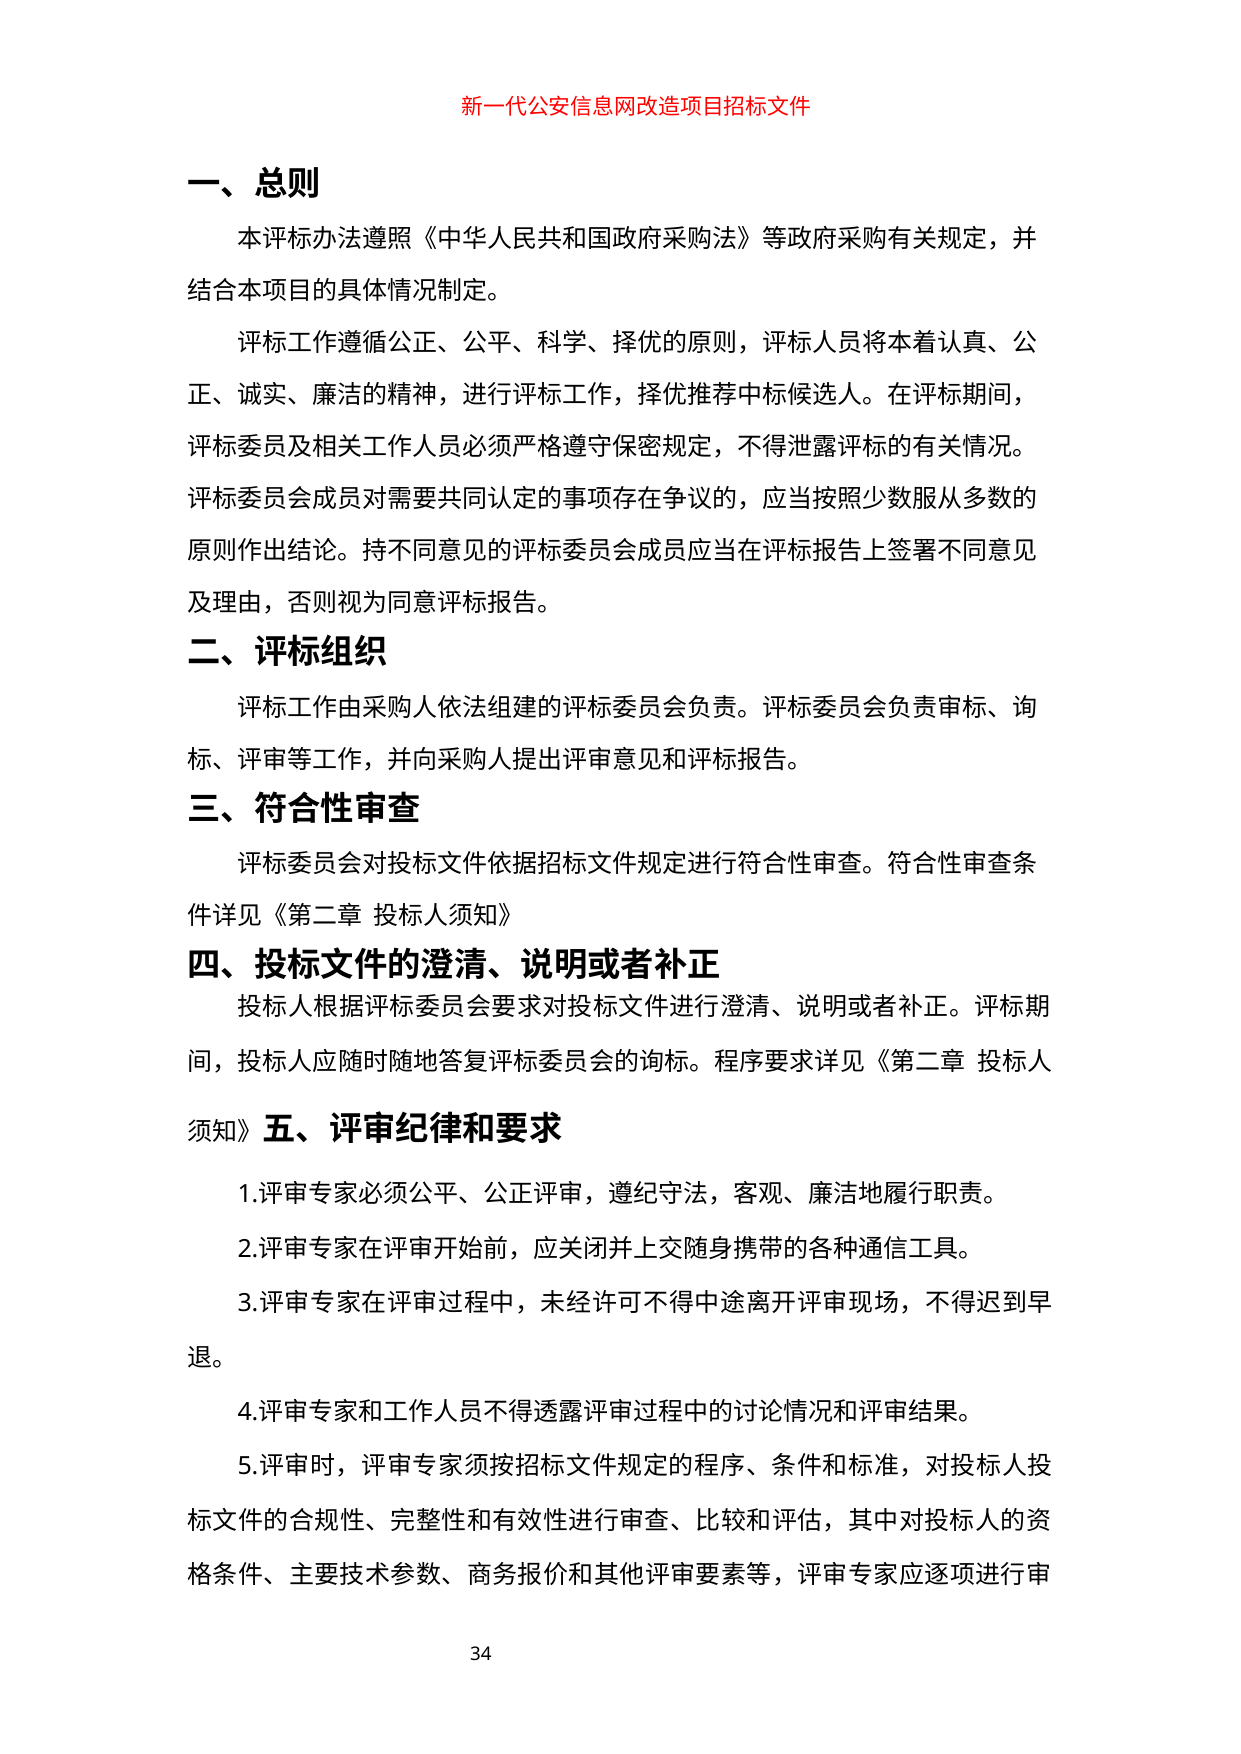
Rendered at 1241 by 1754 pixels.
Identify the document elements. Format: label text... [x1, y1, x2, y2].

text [187, 1446, 1053, 1591]
text 本评标办法遵照《中华人民共和国政府采购法》等政府采购有关规定，并结合本项目的具体情况制定。 [187, 206, 1053, 310]
text 评标委员会对投标文件依据招标文件规定进行符合性审查。符合性审查条件详见《第二章 投标人须知》 [187, 831, 1053, 935]
text 三、符合性审查 [187, 778, 1053, 831]
text 2.评审专家在评审开始前，应关闭并上交随身携带的各种通信工具。 [187, 1228, 1053, 1264]
text 评标工作遵循公正、公平、科学、择优的原则，评标人员将本着认真、公正、诚实、廉洁的精神，进行评标工作，择优推荐中标候选人。在评标期间，评标委员及相关工作人员必须严格遵守保密规定，不得泄露评标的有关情况。 [187, 310, 1053, 466]
text 投标人根据评标委员会要求对投标文件进行澄清、说明或者补正。评标期间，投标人应随时随地答复评标委员会的询标。程序要求详见《第二章 投标人须知》五、评审纪律和要求 [187, 987, 1053, 1150]
text 二、评标组织 [187, 622, 1053, 674]
text 3.评审专家在评审过程中，未经许可不得中途离开评审现场，不得迟到早退。 [187, 1283, 1053, 1373]
text 四、投标文件的澄清、说明或者补正 [187, 935, 1053, 987]
text 评标工作由采购人依法组建的评标委员会负责。评标委员会负责审标、询标、评审等工作，并向采购人提出评审意见和评标报告。 [187, 674, 1053, 778]
text 一、总则 [187, 153, 1053, 206]
text 4.评审专家和工作人员不得透露评审过程中的讨论情况和评审结果。 [187, 1391, 1053, 1428]
text 评标委员会成员对需要共同认定的事项存在争议的，应当按照少数服从多数的原则作出结论。持不同意见的评标委员会成员应当在评标报告上签署不同意见及理由，否则视为同意评标报告。 [187, 466, 1053, 622]
text 1.评审专家必须公平、公正评审，遵纪守法，客观、廉洁地履行职责。 [187, 1174, 1053, 1210]
